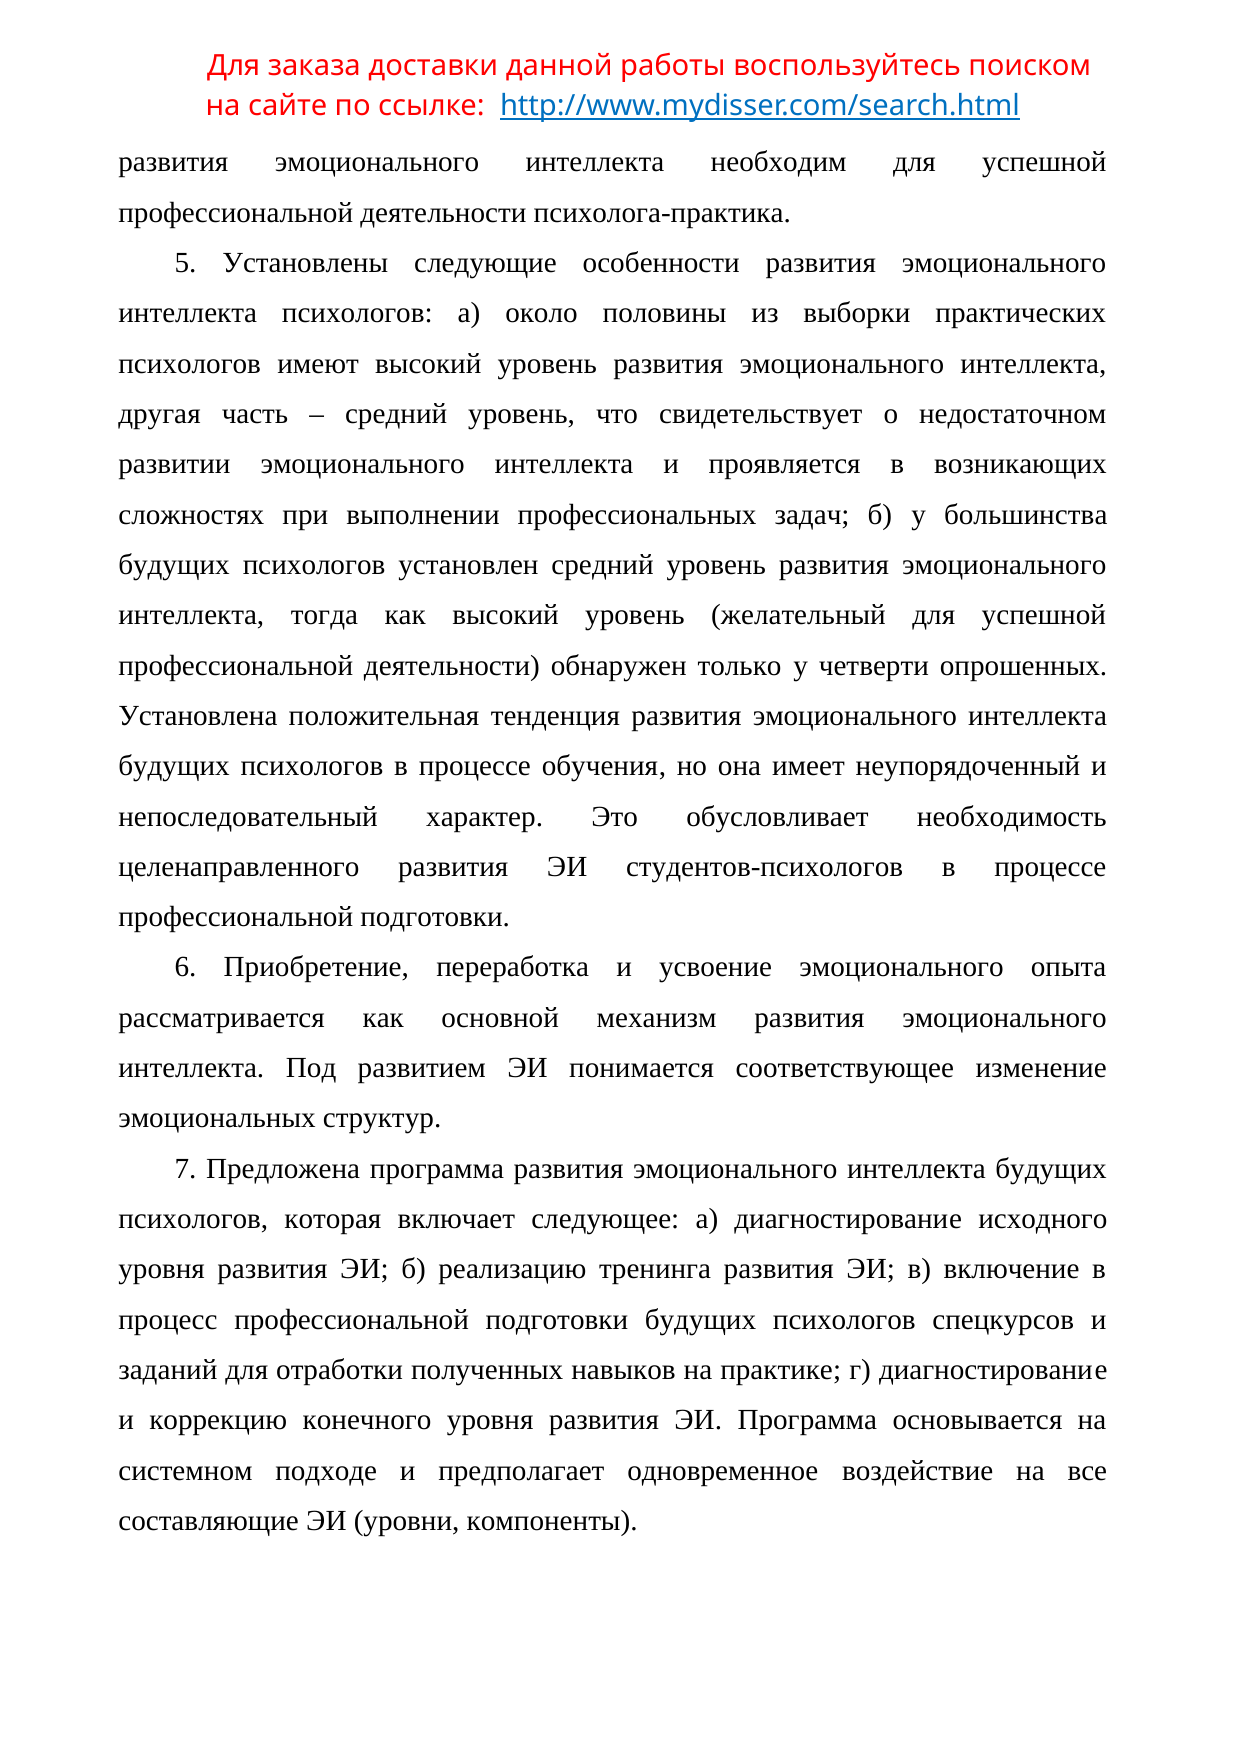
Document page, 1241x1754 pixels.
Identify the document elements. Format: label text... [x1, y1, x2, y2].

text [118, 144, 1107, 228]
text 7. Предложена программа развития эмоционального интеллекта будущих психологов, которая включает следующее: а) диагностирование исходного уровня развития ЭИ; б) реализацию тренинга развития ЭИ; в) включение в процесс профессиональной подготовки будущих психологов спецкурсов и заданий для отработки полученных навыков на практике; г) диагностирование и коррекцию конечного уровня развития ЭИ. Программа основывается на системном подходе и предполагает одновременное воздействие на все составляющие ЭИ (уровни, компоненты). [118, 1151, 1107, 1537]
text 6. Приобретение, переработка и усвоение эмоционального опыта рассматривается как основной механизм развития эмоционального интеллекта. Под развитием ЭИ понимается соответствующее изменение эмоциональных структур. [118, 949, 1107, 1134]
text 5. Установлены следующие особенности развития эмоционального интеллекта психологов: а) около половины из выборки практических психологов имеют высокий уровень развития эмоционального интеллекта, другая часть – средний уровень, что свидетельствует о недостаточном развитии эмоционального интеллекта и проявляется в возникающих сложностях при выполнении профессиональных задач; б) у большинства будущих психологов установлен средний уровень развития эмоционального интеллекта, тогда как высокий уровень (желательный для успешной профессиональной деятельности) обнаружен только у четверти опрошенных. Установлена положительная тенденция развития эмоционального интеллекта будущих психологов в процессе обучения, но она имеет неупорядоченный и непоследовательный характер. Это обусловливает необходимость целенаправленного развития ЭИ студентов-психологов в процессе профессиональной подготовки. [118, 245, 1107, 933]
